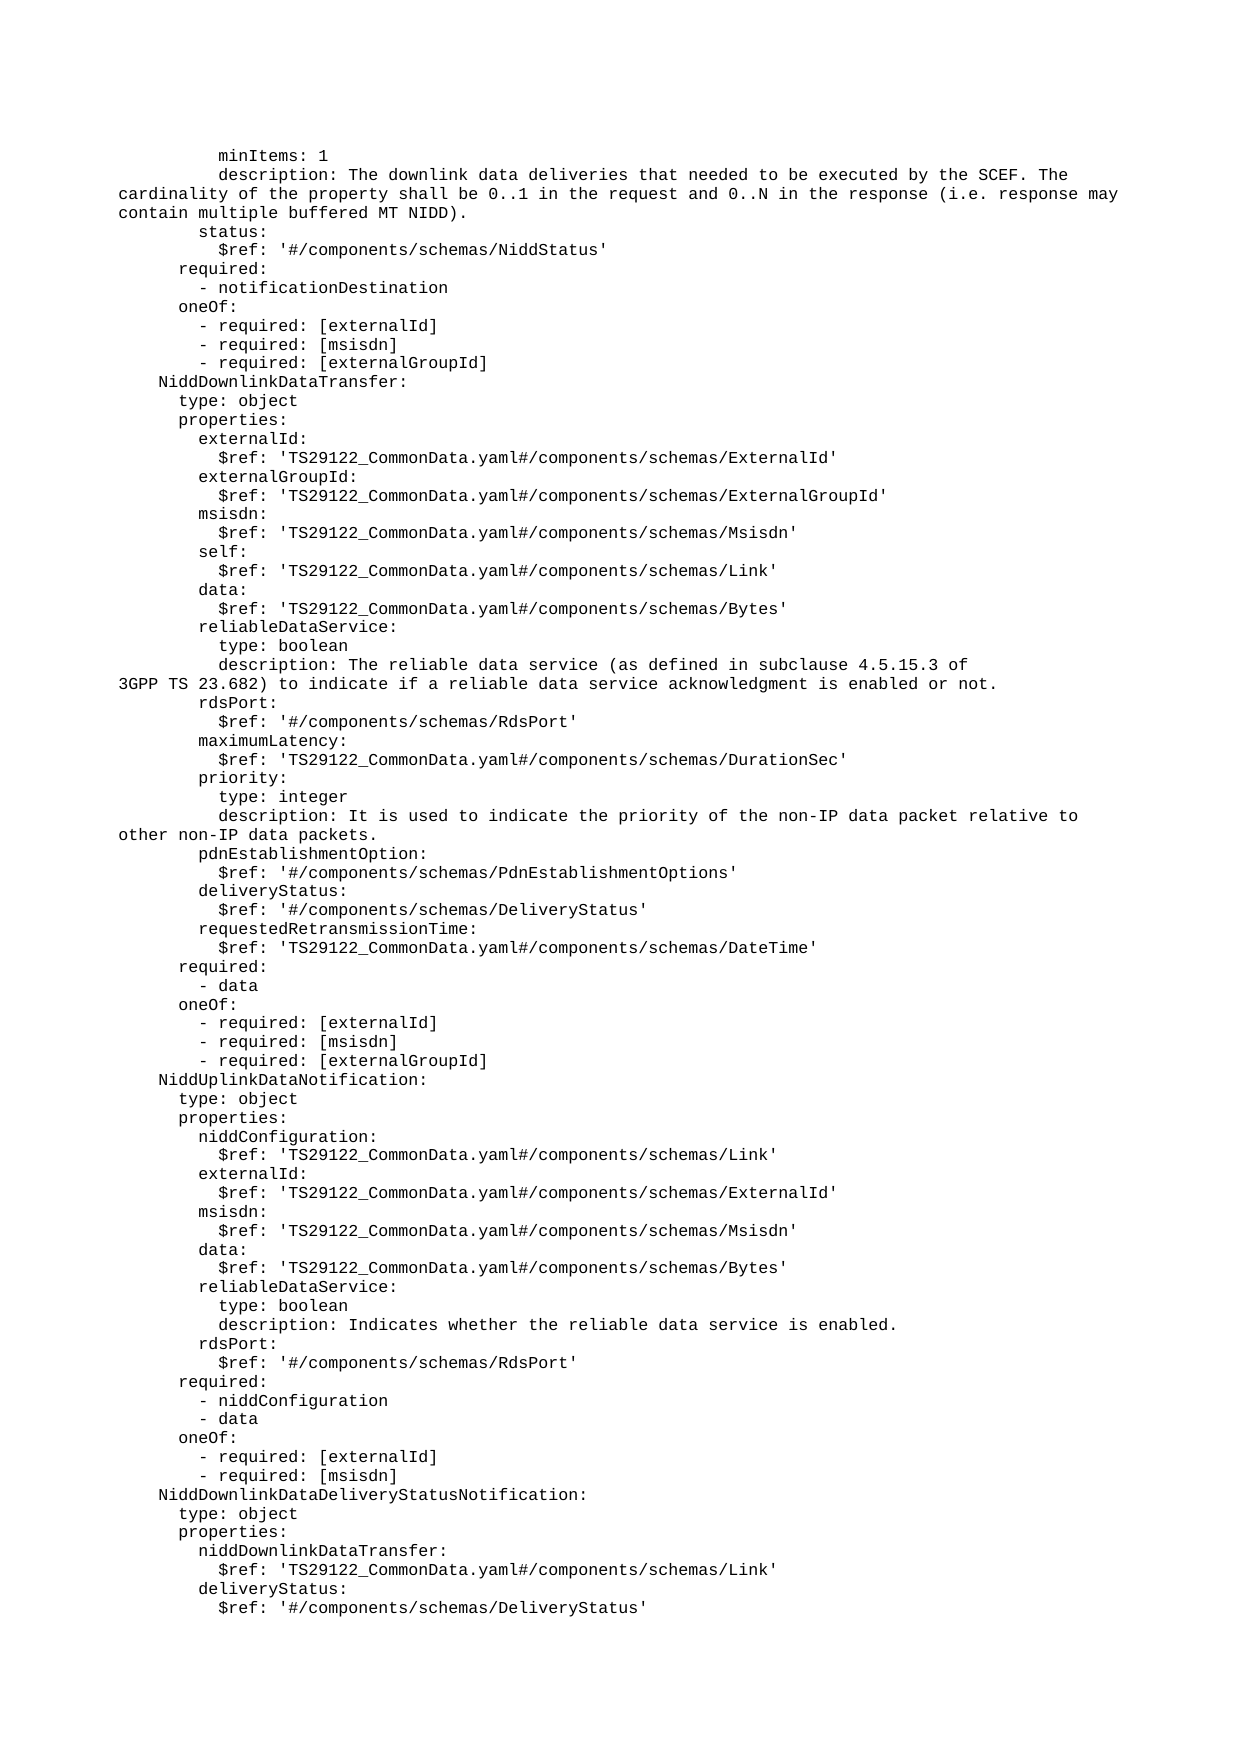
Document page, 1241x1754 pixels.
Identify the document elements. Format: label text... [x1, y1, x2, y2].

text $ref: '#/components/schemas/NiddStatus' [118, 242, 1122, 261]
text deliveryStatus: [118, 1581, 1122, 1599]
text $ref: 'TS29122_CommonData.yaml#/components/schemas/Msisdn' [118, 525, 1122, 544]
text NiddUplinkDataNotification: [118, 1072, 1122, 1090]
text priority: [118, 770, 1122, 789]
text $ref: 'TS29122_CommonData.yaml#/components/schemas/DurationSec' [118, 751, 1122, 770]
text externalId: [118, 1166, 1122, 1185]
text properties: [118, 1109, 1122, 1128]
text reliableDataService: [118, 1279, 1122, 1298]
text $ref: 'TS29122_CommonData.yaml#/components/schemas/Bytes' [118, 600, 1122, 619]
text $ref: 'TS29122_CommonData.yaml#/components/schemas/Link' [118, 1147, 1122, 1166]
text $ref: '#/components/schemas/RdsPort' [118, 713, 1122, 732]
text oneOf: [118, 298, 1122, 317]
text description: Indicates whether the reliable data service is enabled. [118, 1317, 1122, 1336]
text required: [118, 958, 1122, 977]
text - data [118, 1411, 1122, 1430]
text - required: [externalId] [118, 1449, 1122, 1467]
text $ref: '#/components/schemas/RdsPort' [118, 1354, 1122, 1373]
text pdnEstablishmentOption: [118, 845, 1122, 864]
text - required: [msisdn] [118, 1467, 1122, 1486]
text $ref: 'TS29122_CommonData.yaml#/components/schemas/Link' [118, 562, 1122, 581]
text externalGroupId: [118, 468, 1122, 487]
text $ref: 'TS29122_CommonData.yaml#/components/schemas/ExternalGroupId' [118, 487, 1122, 506]
text description: The reliable data service (as defined in subclause 4.5.15.3 of 3GPP TS 23.682) to indicate if a reliable data service acknowledgment is enabled or not. [118, 657, 1122, 694]
text NiddDownlinkDataTransfer: [118, 374, 1122, 393]
text - required: [msisdn] [118, 1034, 1122, 1053]
text deliveryStatus: [118, 883, 1122, 902]
text required: [118, 1373, 1122, 1392]
text type: boolean [118, 1298, 1122, 1317]
text - required: [externalGroupId] [118, 355, 1122, 374]
text self: [118, 544, 1122, 562]
text oneOf: [118, 996, 1122, 1015]
text - notificationDestination [118, 280, 1122, 298]
text - required: [msisdn] [118, 336, 1122, 355]
text $ref: 'TS29122_CommonData.yaml#/components/schemas/ExternalId' [118, 1185, 1122, 1203]
text description: It is used to indicate the priority of the non-IP data packet relative to other non-IP data packets. [118, 808, 1122, 845]
text $ref: 'TS29122_CommonData.yaml#/components/schemas/Link' [118, 1562, 1122, 1581]
text $ref: 'TS29122_CommonData.yaml#/components/schemas/ExternalId' [118, 449, 1122, 468]
text $ref: 'TS29122_CommonData.yaml#/components/schemas/Msisdn' [118, 1222, 1122, 1241]
text type: object [118, 393, 1122, 412]
text maximumLatency: [118, 732, 1122, 751]
text type: object [118, 1090, 1122, 1109]
text rdsPort: [118, 1336, 1122, 1354]
text - niddConfiguration [118, 1392, 1122, 1411]
text - required: [externalGroupId] [118, 1053, 1122, 1072]
text data: [118, 581, 1122, 600]
text msisdn: [118, 1203, 1122, 1222]
text msisdn: [118, 506, 1122, 525]
text data: [118, 1241, 1122, 1260]
text reliableDataService: [118, 619, 1122, 638]
text required: [118, 261, 1122, 280]
text type: object [118, 1505, 1122, 1524]
text $ref: '#/components/schemas/DeliveryStatus' [118, 902, 1122, 921]
text $ref: '#/components/schemas/DeliveryStatus' [118, 1599, 1122, 1618]
text $ref: '#/components/schemas/PdnEstablishmentOptions' [118, 864, 1122, 883]
text type: integer [118, 789, 1122, 808]
text rdsPort: [118, 694, 1122, 713]
text niddDownlinkDataTransfer: [118, 1543, 1122, 1562]
text - required: [externalId] [118, 1015, 1122, 1034]
text description: The downlink data deliveries that needed to be executed by the SCEF. The cardinality of the property shall be 0..1 in the request and 0..N in the response (i.e. response may contain multiple buffered MT NIDD). [118, 167, 1122, 223]
text type: boolean [118, 638, 1122, 657]
text properties: [118, 1524, 1122, 1543]
text - required: [externalId] [118, 317, 1122, 336]
text minItems: 1 [118, 148, 1122, 167]
text NiddDownlinkDataDeliveryStatusNotification: [118, 1486, 1122, 1505]
text properties: [118, 412, 1122, 431]
text oneOf: [118, 1430, 1122, 1449]
text $ref: 'TS29122_CommonData.yaml#/components/schemas/Bytes' [118, 1260, 1122, 1279]
text $ref: 'TS29122_CommonData.yaml#/components/schemas/DateTime' [118, 939, 1122, 958]
text requestedRetransmissionTime: [118, 921, 1122, 939]
text - data [118, 977, 1122, 996]
text externalId: [118, 431, 1122, 449]
text status: [118, 223, 1122, 242]
text niddConfiguration: [118, 1128, 1122, 1147]
